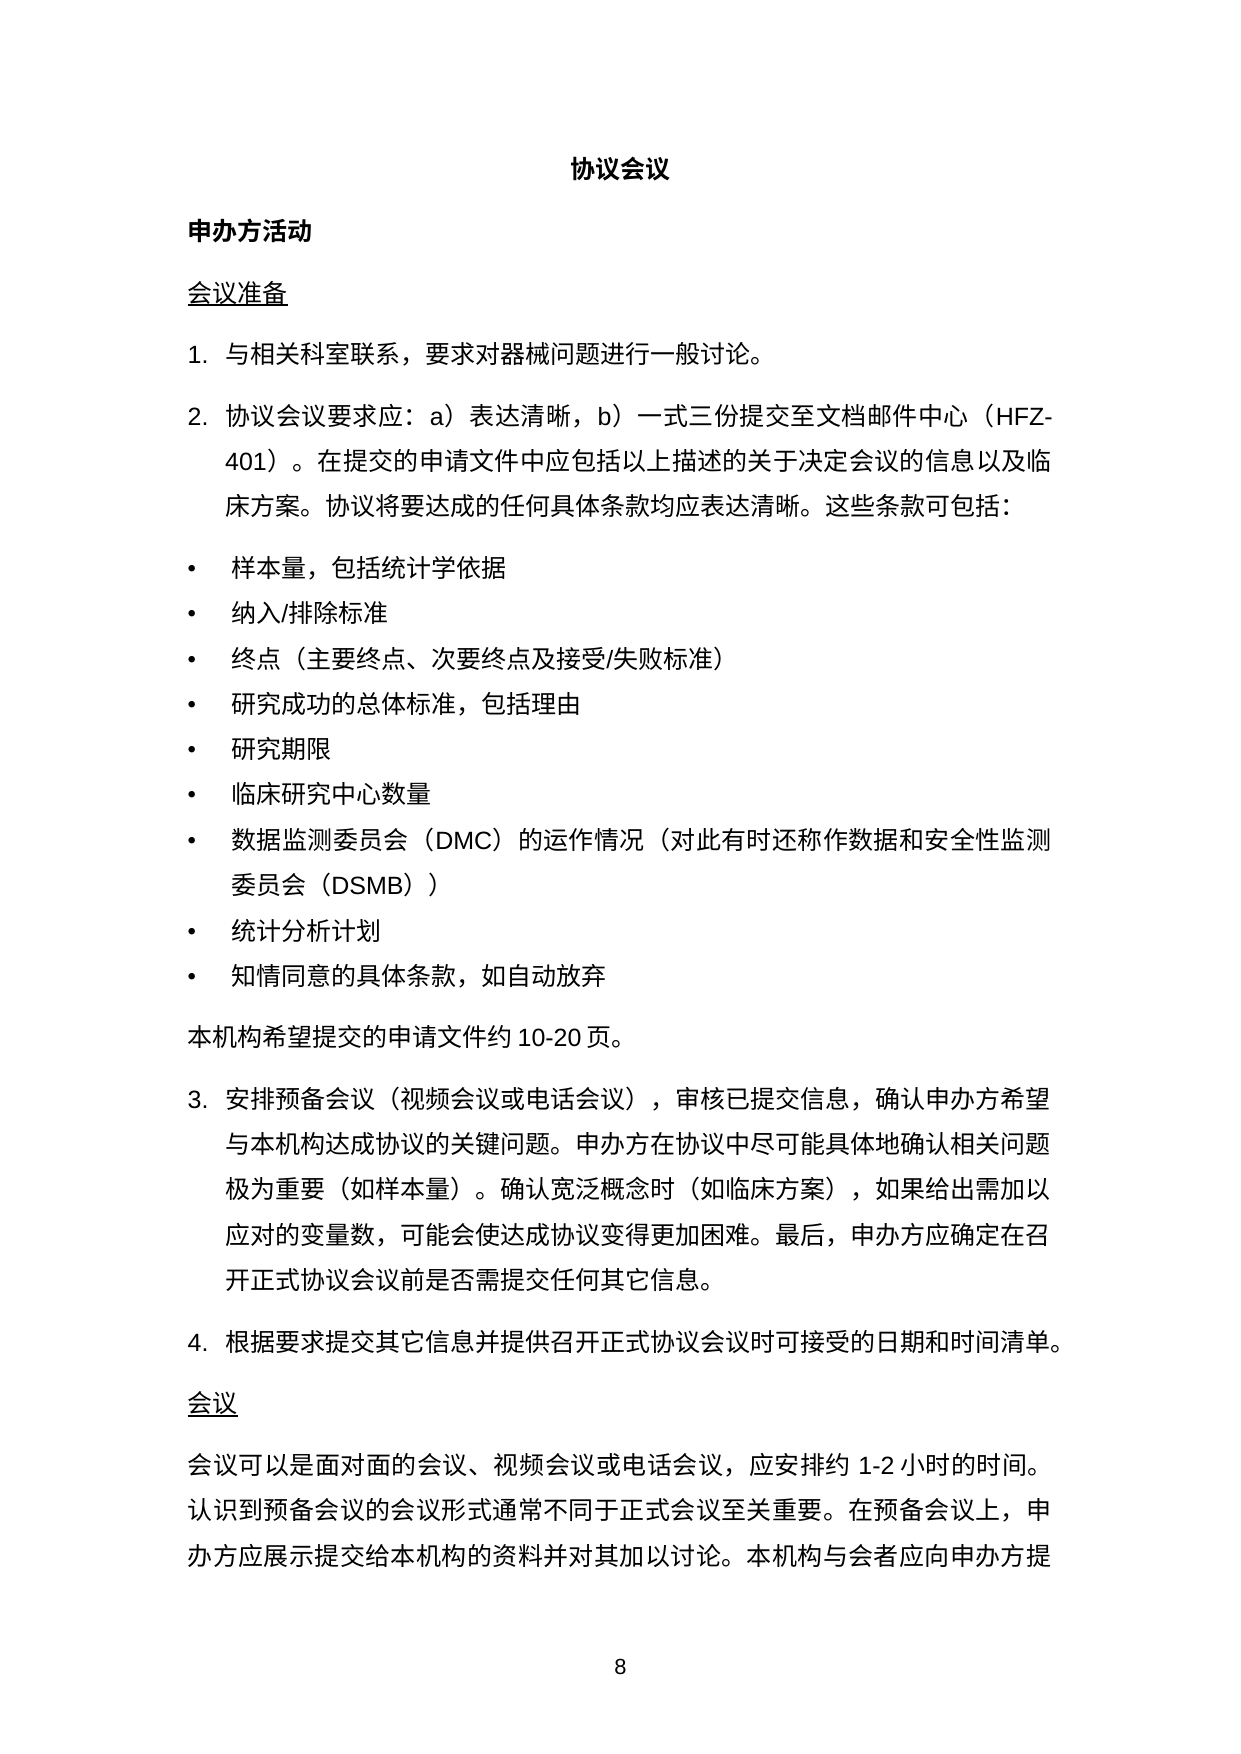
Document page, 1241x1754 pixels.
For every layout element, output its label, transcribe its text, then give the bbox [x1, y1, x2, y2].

list 研究成功的总体标准，包括理由 [187, 684, 1053, 721]
list 样本量，包括统计学依据 [187, 548, 1053, 585]
list 纳入/排除标准 [187, 594, 1053, 630]
list 知情同意的具体条款，如自动放弃 [187, 956, 1053, 992]
text 会议准备 [187, 273, 1053, 309]
text 本机构希望提交的申请文件约10-20页。 [187, 1018, 1053, 1054]
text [187, 1445, 1053, 1572]
list 临床研究中心数量 [187, 775, 1053, 811]
text 协议会议 [187, 150, 1053, 186]
list 与相关科室联系，要求对器械问题进行一般讨论。 [187, 335, 1053, 371]
list 安排预备会议（视频会议或电话会议），审核已提交信息，确认申办方希望与本机构达成协议的关键问题。申办方在协议中尽可能具体地确认相关问题极为重要（如样本量）。确认宽泛概念时（如临床方案），如果给出需加以应对的变量数，可能会使达成协议变得更加困难。最后，申办方应确定在召开正式协议会议前是否需提交任何其它信息。 [187, 1079, 1053, 1297]
list 研究期限 [187, 730, 1053, 766]
list 终点（主要终点、次要终点及接受/失败标准） [187, 639, 1053, 675]
list 根据要求提交其它信息并提供召开正式协议会议时可接受的日期和时间清单。 [187, 1322, 1053, 1358]
text 会议 [187, 1384, 1053, 1420]
list 数据监测委员会（DMC）的运作情况（对此有时还称作数据和安全性监测委员会（DSMB）） [187, 820, 1053, 902]
list 统计分析计划 [187, 911, 1053, 947]
list 协议会议要求应：a）表达清晰，b）一式三份提交至文档邮件中心（HFZ-401）。在提交的申请文件中应包括以上描述的关于决定会议的信息以及临床方案。协议将要达成的任何具体条款均应表达清晰。这些条款可包括： [187, 396, 1053, 523]
text 申办方活动 [187, 212, 1053, 248]
